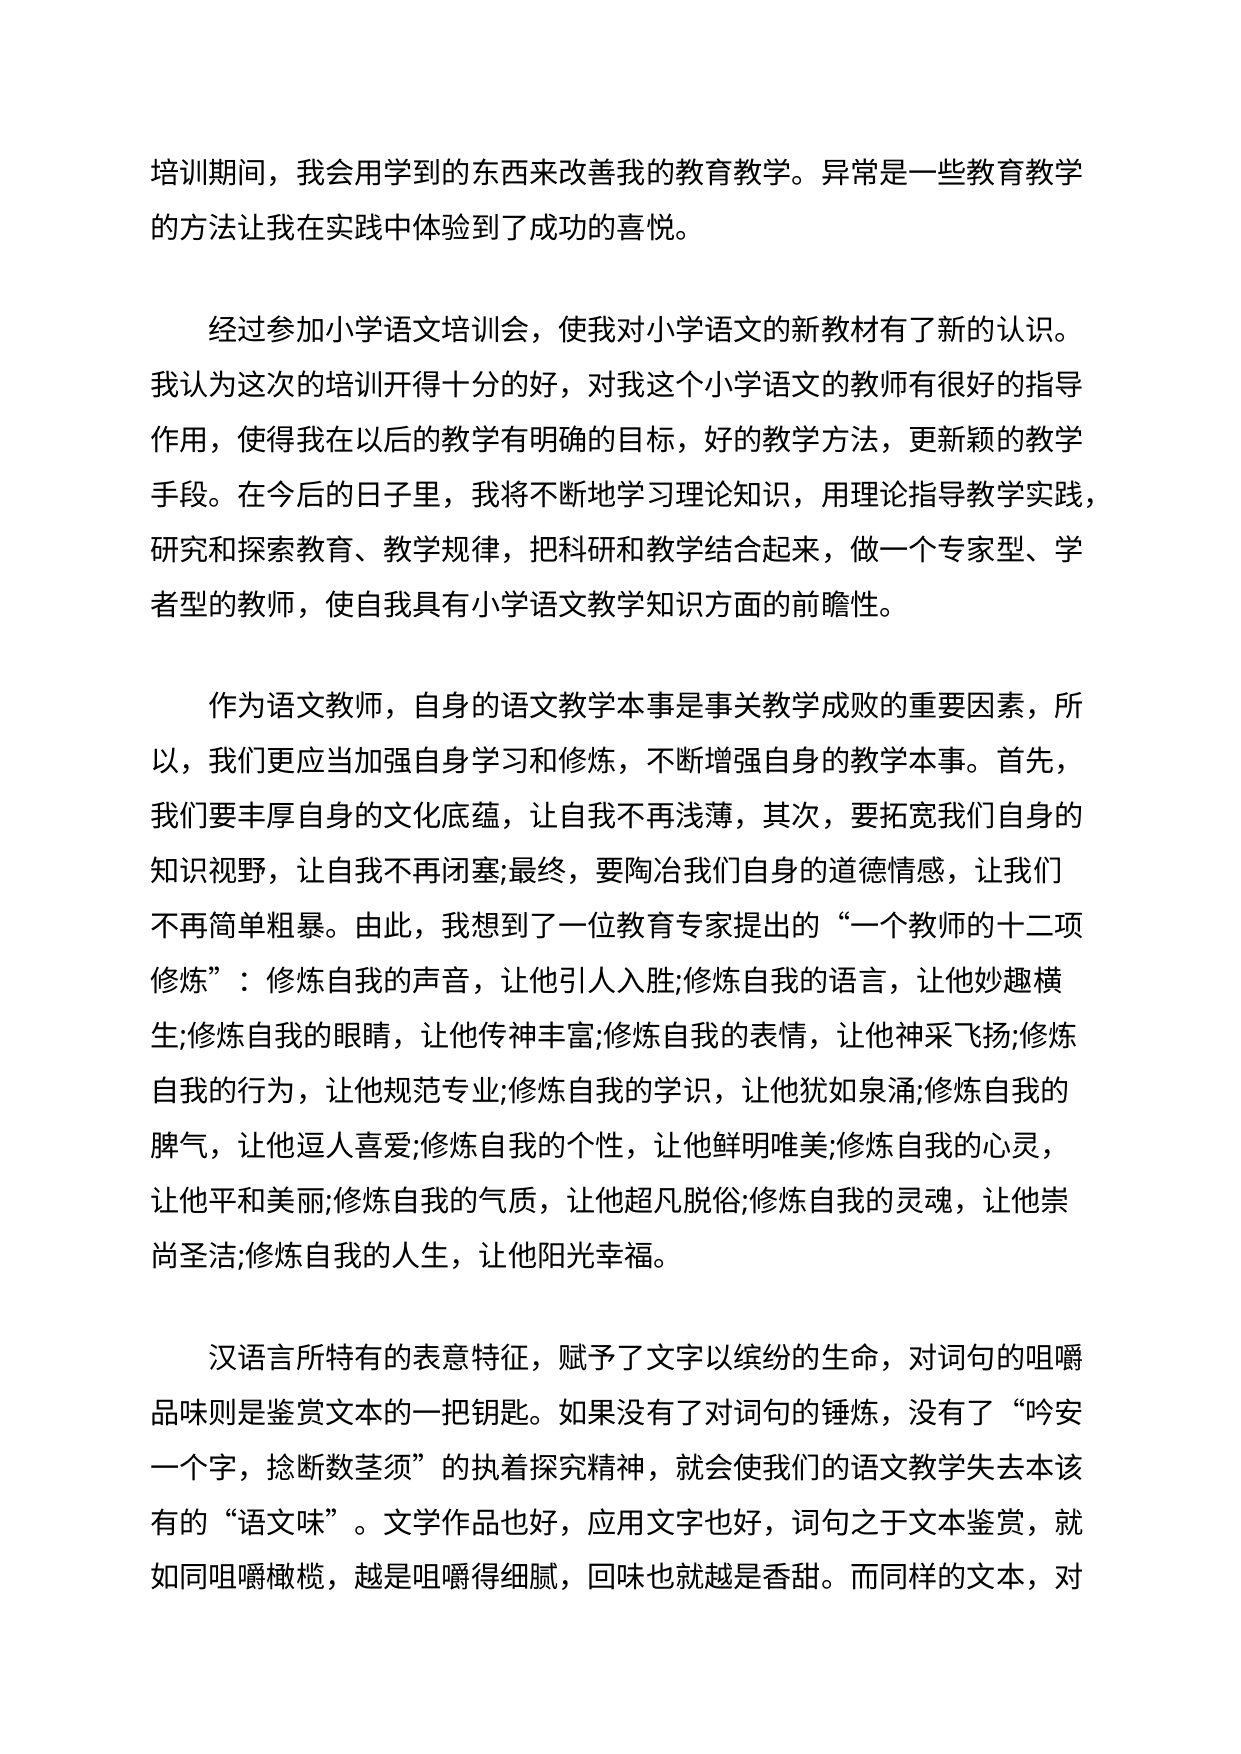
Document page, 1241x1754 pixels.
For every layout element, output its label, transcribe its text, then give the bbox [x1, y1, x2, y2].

text 作为语文教师，自身的语文教学本事是事关教学成败的重要因素，所以，我们更应当加强自身学习和修炼，不断增强自身的教学本事。首先，我们要丰厚自身的文化底蕴，让自我不再浅薄，其次，要拓宽我们自身的知识视野，让自我不再闭塞;最终，要陶冶我们自身的道德情感，让我们不再简单粗暴。由此，我想到了一位教育专家提出的“一个教师的十二项修炼”：修炼自我的声音，让他引人入胜;修炼自我的语言，让他妙趣横生;修炼自我的眼睛，让他传神丰富;修炼自我的表情，让他神采飞扬;修炼自我的行为，让他规范专业;修炼自我的学识，让他犹如泉涌;修炼自我的脾气，让他逗人喜爱;修炼自我的个性，让他鲜明唯美;修炼自我的心灵，让他平和美丽;修炼自我的气质，让他超凡脱俗;修炼自我的灵魂，让他崇尚圣洁;修炼自我的人生，让他阳光幸福。 [150, 683, 1090, 1275]
text 经过参加小学语文培训会，使我对小学语文的新教材有了新的认识。我认为这次的培训开得十分的好，对我这个小学语文的教师有很好的指导作用，使得我在以后的教学有明确的目标，好的教学方法，更新颖的教学手段。在今后的日子里，我将不断地学习理论知识，用理论指导教学实践，研究和探索教育、教学规律，把科研和教学结合起来，做一个专家型、学者型的教师，使自我具有小学语文教学知识方面的前瞻性。 [150, 307, 1090, 623]
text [150, 150, 1090, 247]
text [150, 1334, 1090, 1596]
